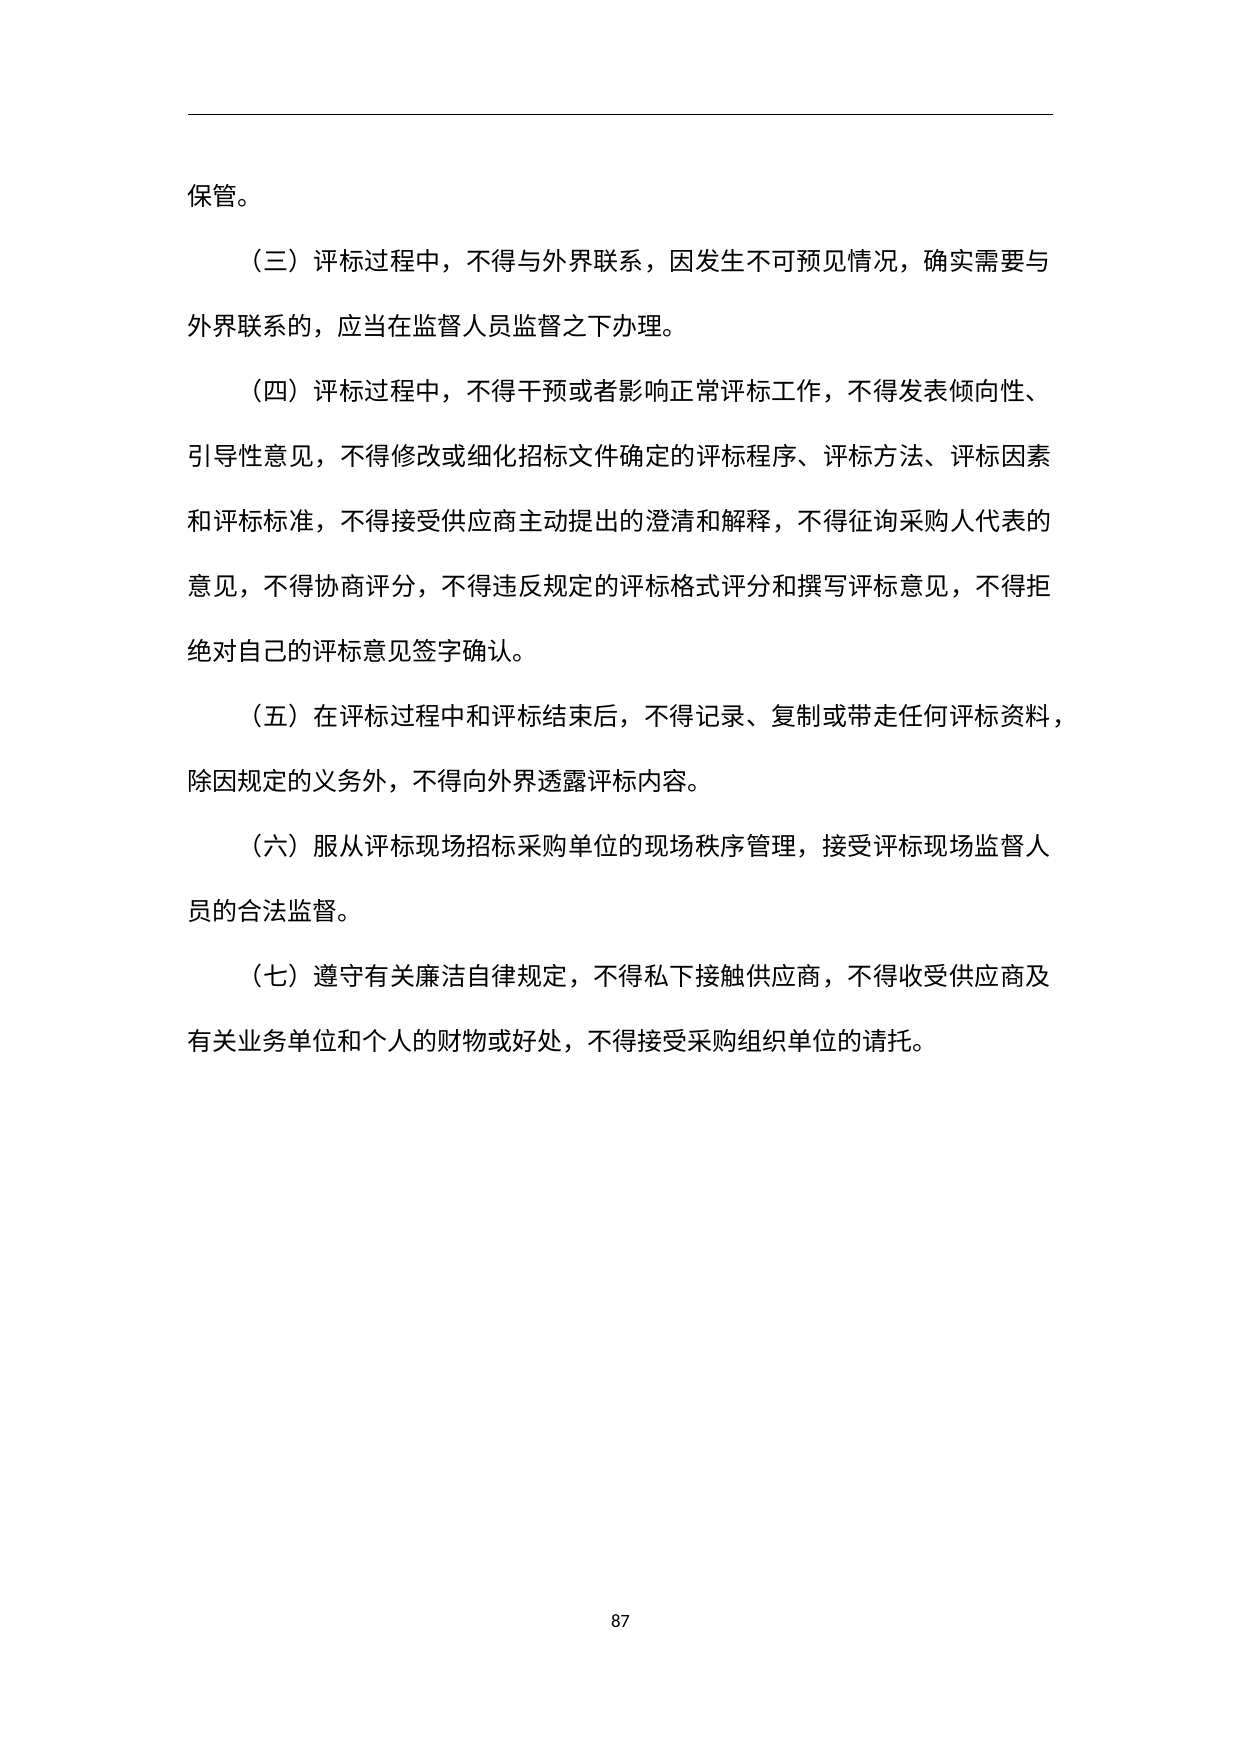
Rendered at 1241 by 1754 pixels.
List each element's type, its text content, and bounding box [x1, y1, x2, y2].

text （五）在评标过程中和评标结束后，不得记录、复制或带走任何评标资料，除因规定的义务外，不得向外界透露评标内容。 [187, 682, 1053, 812]
text （六）服从评标现场招标采购单位的现场秩序管理，接受评标现场监督人员的合法监督。 [187, 812, 1053, 942]
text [187, 162, 1053, 227]
text （三）评标过程中，不得与外界联系，因发生不可预见情况，确实需要与外界联系的，应当在监督人员监督之下办理。 [187, 227, 1053, 357]
text （七）遵守有关廉洁自律规定，不得私下接触供应商，不得收受供应商及有关业务单位和个人的财物或好处，不得接受采购组织单位的请托。 [187, 942, 1053, 1072]
text （四）评标过程中，不得干预或者影响正常评标工作，不得发表倾向性、引导性意见，不得修改或细化招标文件确定的评标程序、评标方法、评标因素和评标标准，不得接受供应商主动提出的澄清和解释，不得征询采购人代表的意见，不得协商评分，不得违反规定的评标格式评分和撰写评标意见，不得拒绝对自己的评标意见签字确认。 [187, 357, 1053, 682]
